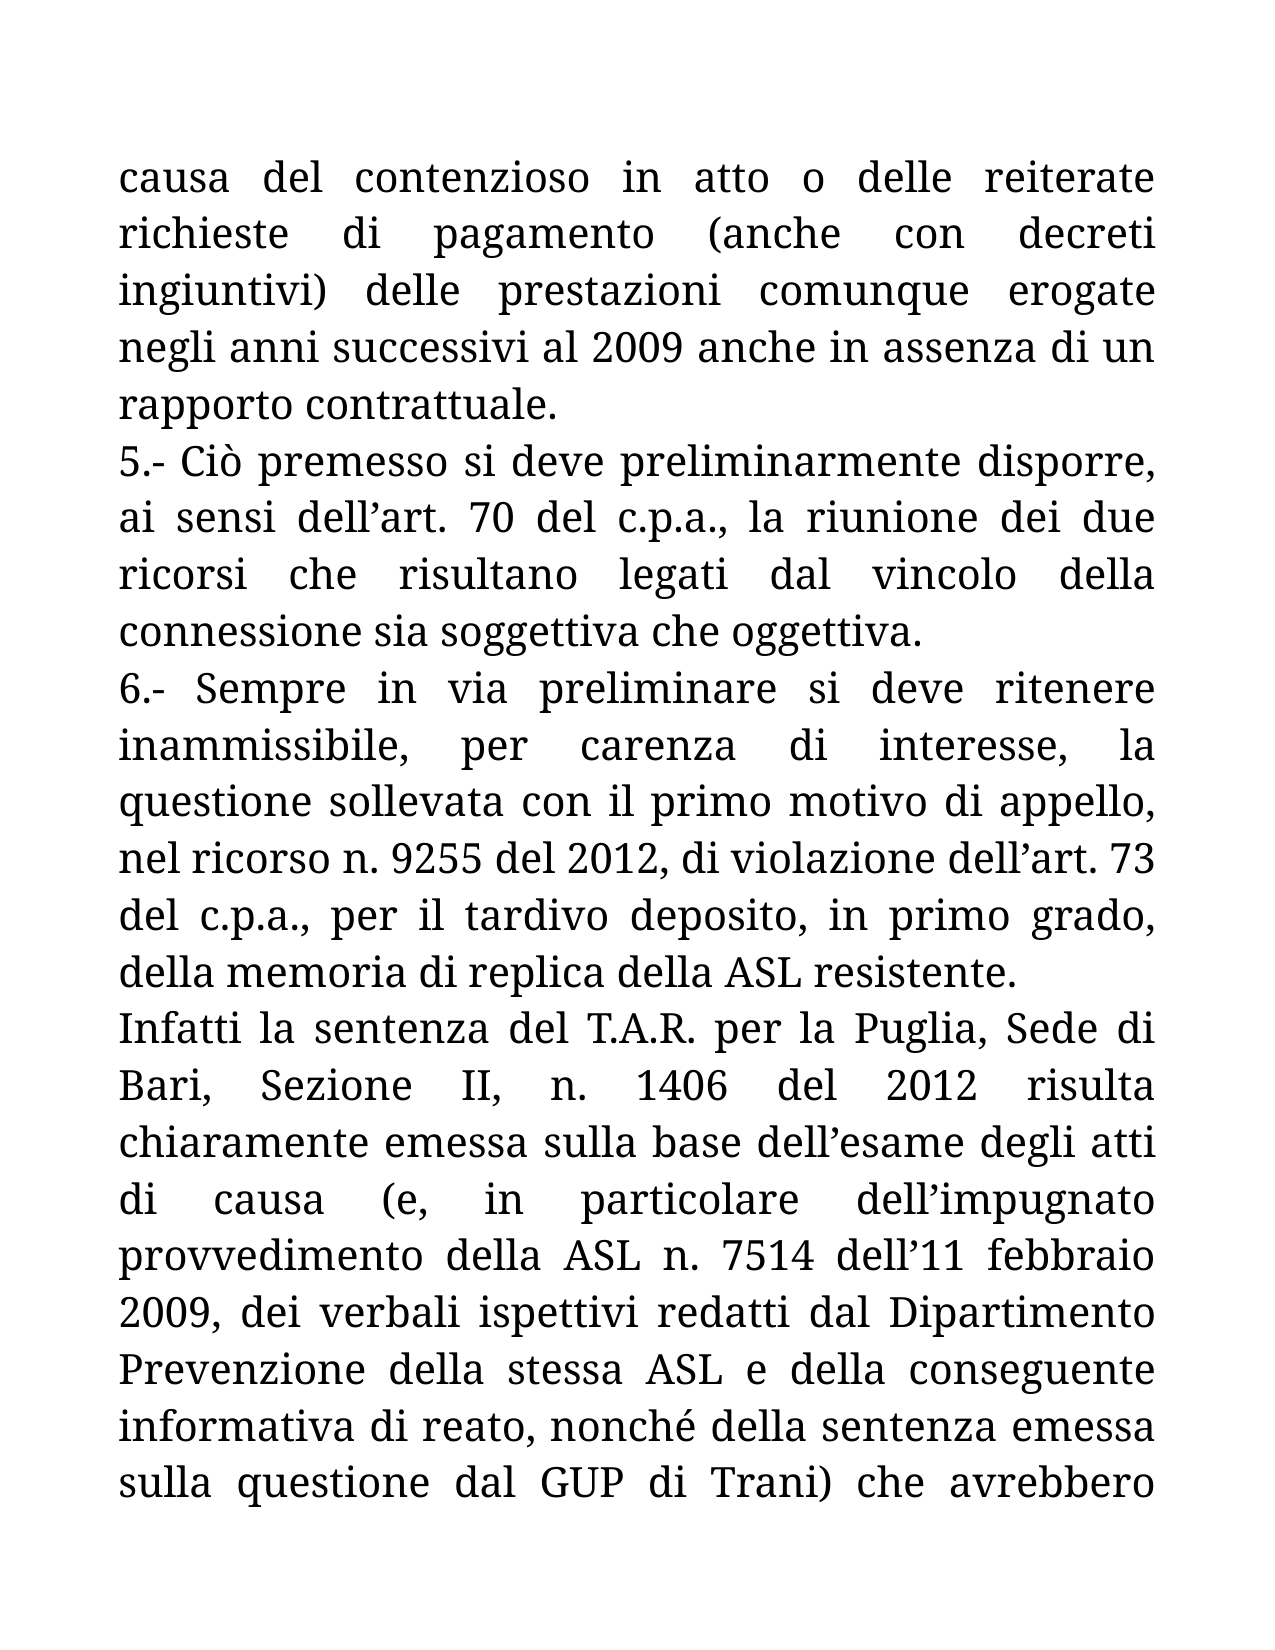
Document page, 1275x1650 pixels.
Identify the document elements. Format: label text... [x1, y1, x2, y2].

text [118, 148, 1157, 431]
text 6.- Sempre in via preliminare si deve ritenere inammissibile, per carenza di interesse, la questione sollevata con il primo motivo di appello, nel ricorso n. 9255 del 2012, di violazione dell’art. 73 del c.p.a., per il tardivo deposito, in primo grado, della memoria di replica della ASL resistente. [118, 658, 1157, 999]
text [118, 999, 1157, 1510]
text 5.- Ciò premesso si deve preliminarmente disporre, ai sensi dell’art. 70 del c.p.a., la riunione dei due ricorsi che risultano legati dal vincolo della connessione sia soggettiva che oggettiva. [118, 431, 1157, 658]
